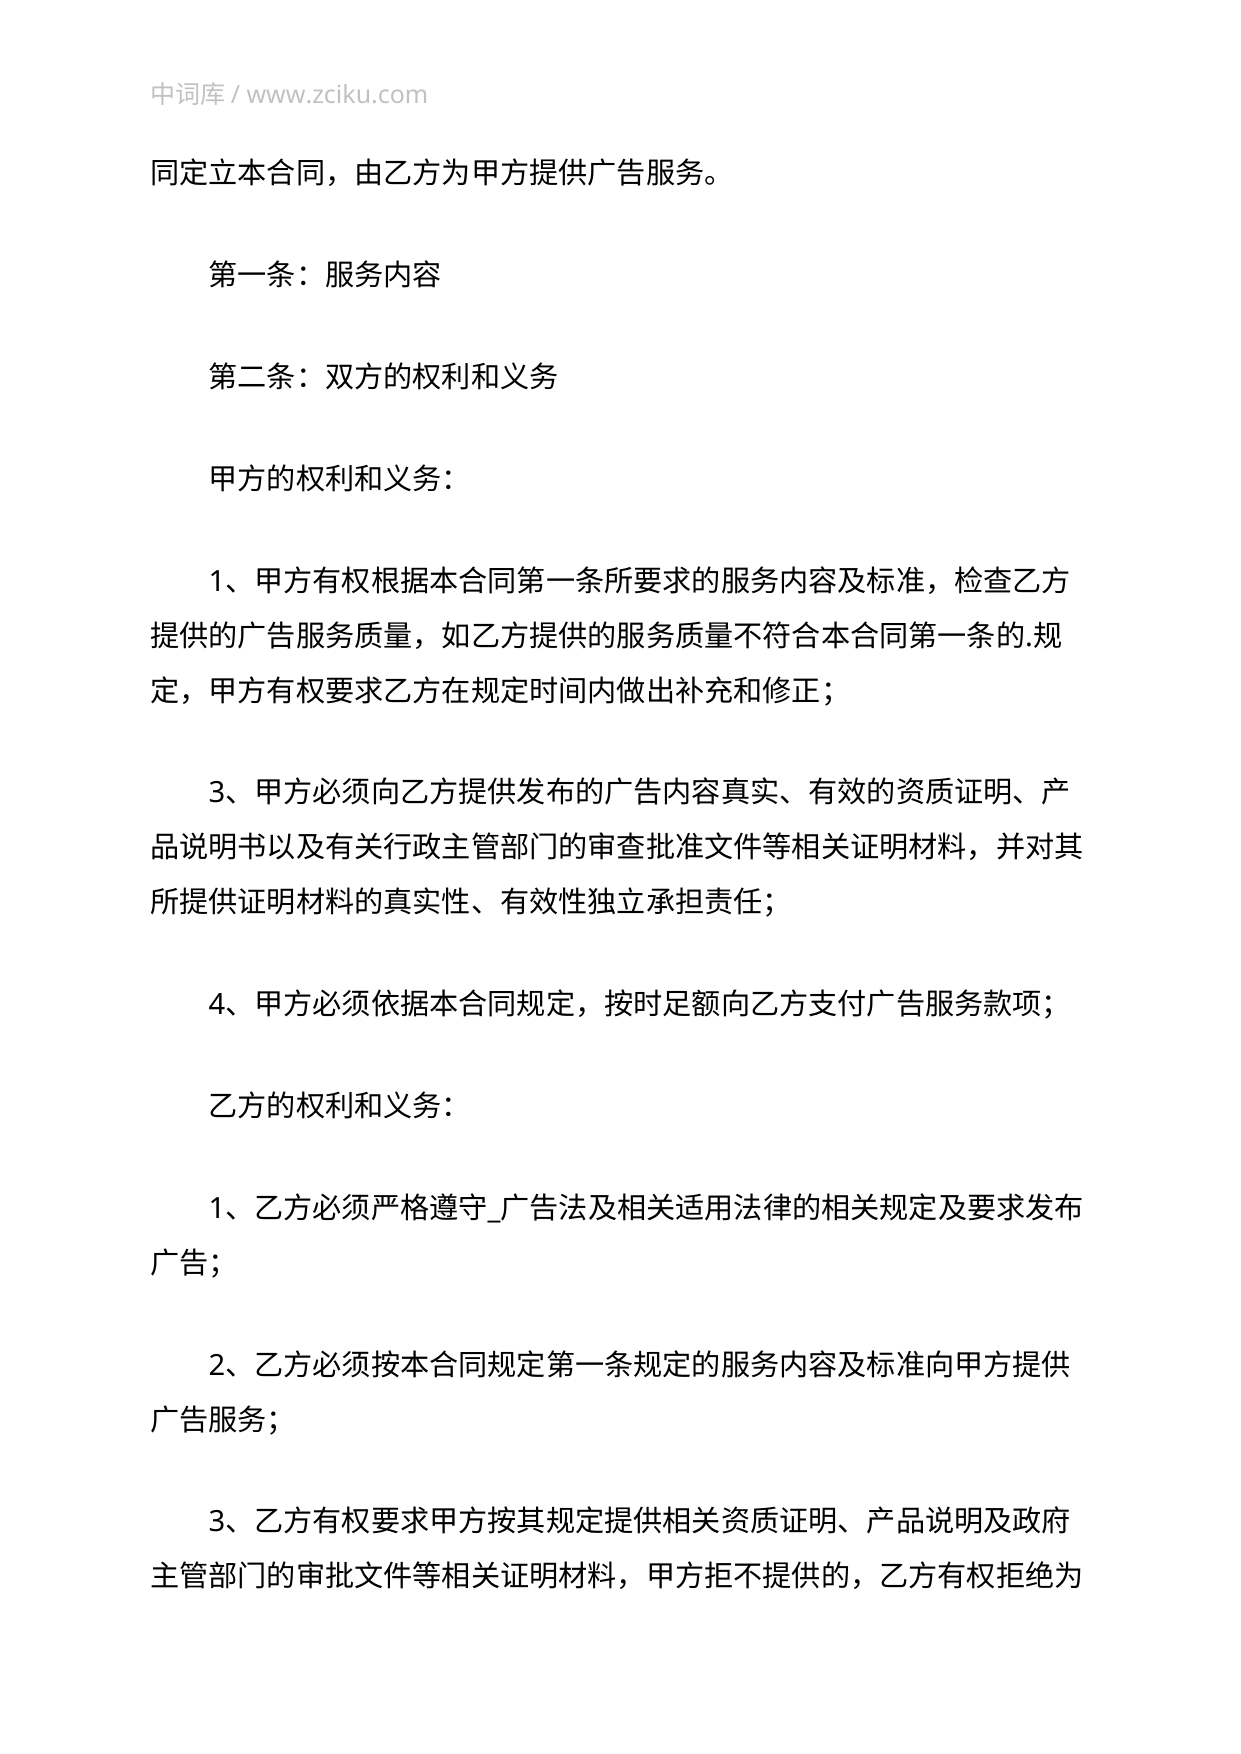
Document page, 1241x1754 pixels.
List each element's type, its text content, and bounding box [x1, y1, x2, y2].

text 3、甲方必须向乙方提供发布的广告内容真实、有效的资质证明、产品说明书以及有关行政主管部门的审查批准文件等相关证明材料，并对其所提供证明材料的真实性、有效性独立承担责任； [150, 769, 1090, 921]
text 甲方的权利和义务： [150, 455, 1090, 498]
text 第一条：服务内容 [150, 252, 1090, 294]
text 1、乙方必须严格遵守_广告法及相关适用法律的相关规定及要求发布广告； [150, 1184, 1090, 1282]
text 乙方的权利和义务： [150, 1082, 1090, 1125]
text 4、甲方必须依据本合同规定，按时足额向乙方支付广告服务款项； [150, 981, 1090, 1023]
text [150, 1498, 1090, 1595]
text 第二条：双方的权利和义务 [150, 353, 1090, 396]
text 2、乙方必须按本合同规定第一条规定的服务内容及标准向甲方提供广告服务； [150, 1341, 1090, 1438]
text 1、甲方有权根据本合同第一条所要求的服务内容及标准，检查乙方提供的广告服务质量，如乙方提供的服务质量不符合本合同第一条的.规定，甲方有权要求乙方在规定时间内做出补充和修正； [150, 557, 1090, 709]
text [150, 150, 1090, 192]
